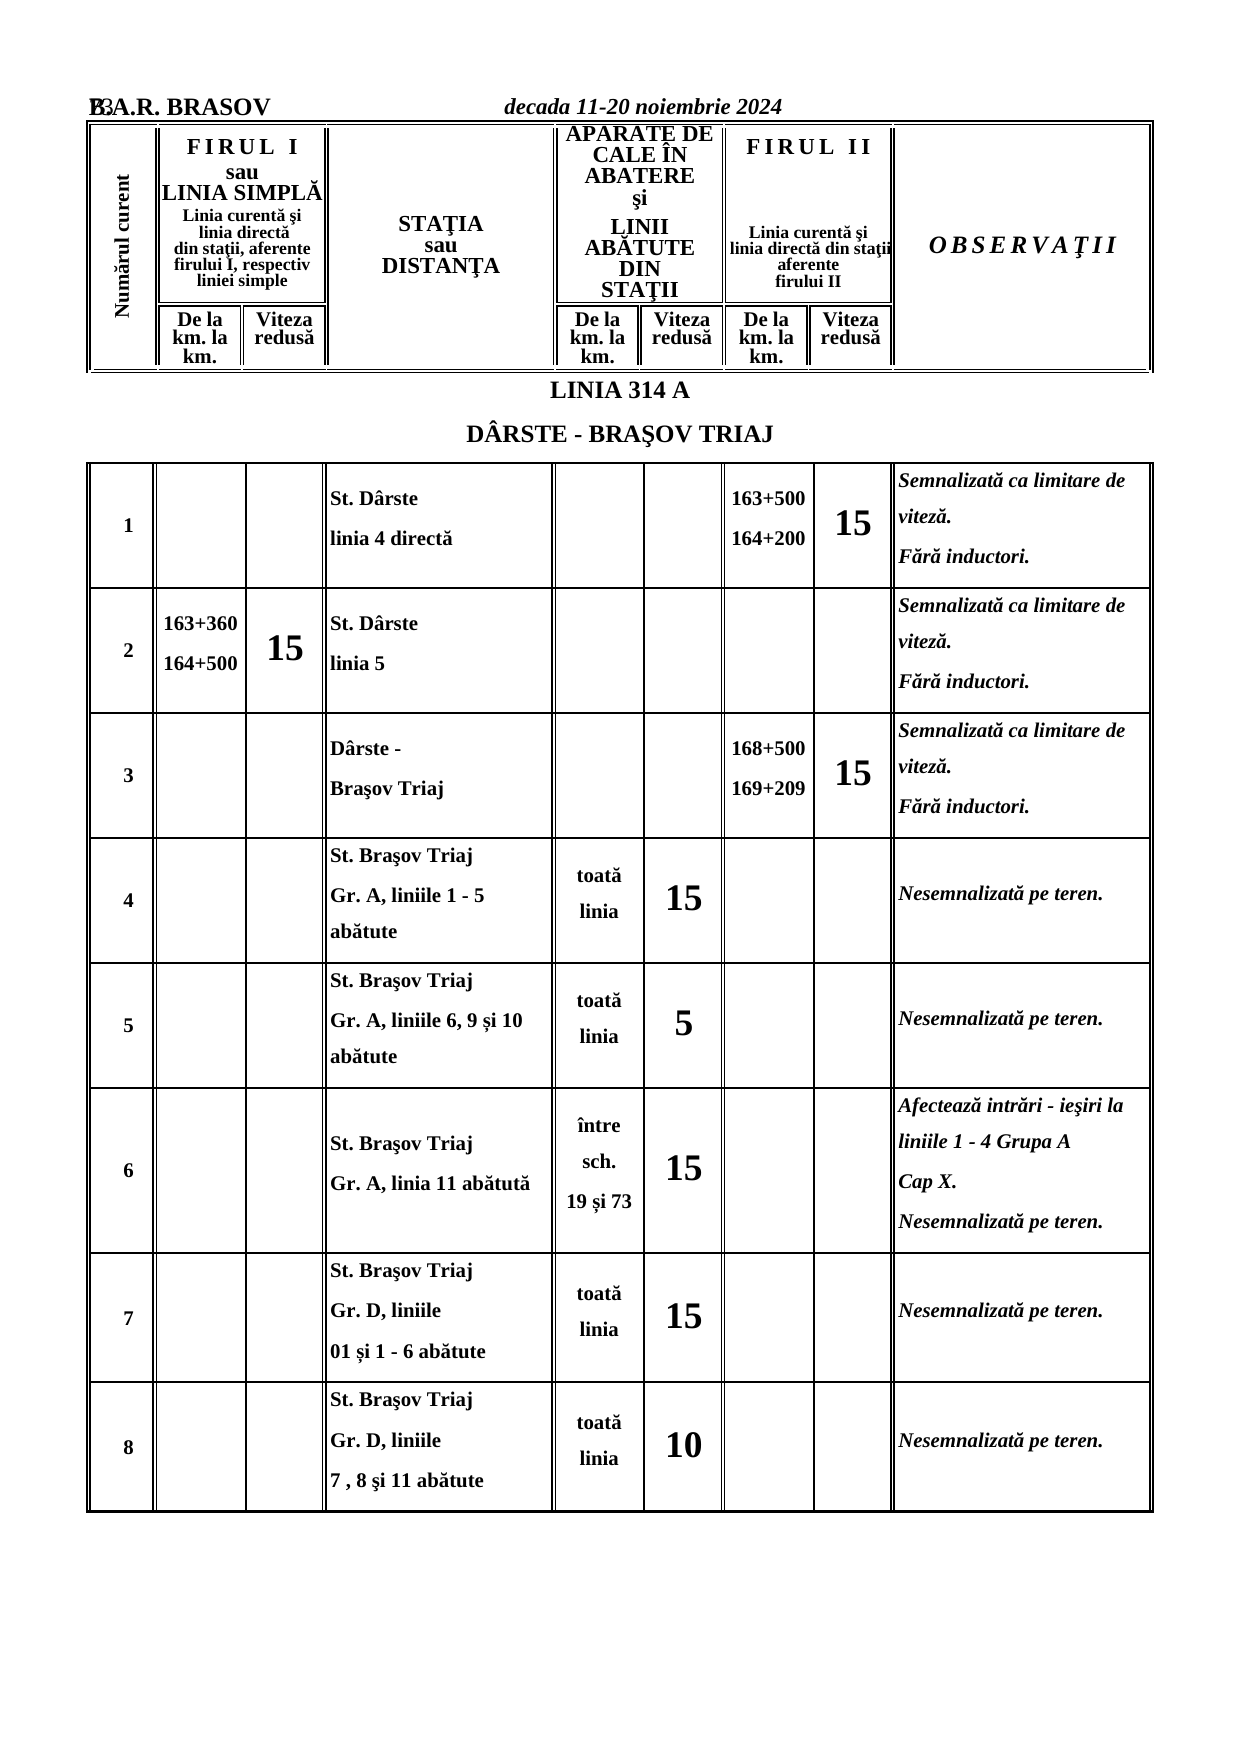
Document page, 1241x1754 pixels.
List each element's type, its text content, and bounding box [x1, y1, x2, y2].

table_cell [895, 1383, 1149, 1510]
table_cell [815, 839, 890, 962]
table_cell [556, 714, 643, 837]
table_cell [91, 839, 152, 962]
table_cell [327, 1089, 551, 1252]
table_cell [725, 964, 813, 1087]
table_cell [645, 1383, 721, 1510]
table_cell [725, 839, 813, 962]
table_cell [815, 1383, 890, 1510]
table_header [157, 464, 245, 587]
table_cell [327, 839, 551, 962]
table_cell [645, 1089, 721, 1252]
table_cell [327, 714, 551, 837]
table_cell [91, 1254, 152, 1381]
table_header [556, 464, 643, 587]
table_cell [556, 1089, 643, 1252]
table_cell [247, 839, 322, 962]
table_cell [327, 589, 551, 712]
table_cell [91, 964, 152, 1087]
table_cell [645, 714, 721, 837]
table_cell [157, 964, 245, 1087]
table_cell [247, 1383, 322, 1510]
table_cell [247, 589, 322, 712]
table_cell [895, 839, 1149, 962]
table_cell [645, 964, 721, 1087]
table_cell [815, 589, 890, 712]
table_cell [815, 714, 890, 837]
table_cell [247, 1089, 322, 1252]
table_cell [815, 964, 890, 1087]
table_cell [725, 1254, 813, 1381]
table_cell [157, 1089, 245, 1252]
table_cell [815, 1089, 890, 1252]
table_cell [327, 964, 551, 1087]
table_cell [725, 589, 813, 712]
subtitle DÂRSTE - BRAŞOV TRIAJ [89, 419, 1152, 447]
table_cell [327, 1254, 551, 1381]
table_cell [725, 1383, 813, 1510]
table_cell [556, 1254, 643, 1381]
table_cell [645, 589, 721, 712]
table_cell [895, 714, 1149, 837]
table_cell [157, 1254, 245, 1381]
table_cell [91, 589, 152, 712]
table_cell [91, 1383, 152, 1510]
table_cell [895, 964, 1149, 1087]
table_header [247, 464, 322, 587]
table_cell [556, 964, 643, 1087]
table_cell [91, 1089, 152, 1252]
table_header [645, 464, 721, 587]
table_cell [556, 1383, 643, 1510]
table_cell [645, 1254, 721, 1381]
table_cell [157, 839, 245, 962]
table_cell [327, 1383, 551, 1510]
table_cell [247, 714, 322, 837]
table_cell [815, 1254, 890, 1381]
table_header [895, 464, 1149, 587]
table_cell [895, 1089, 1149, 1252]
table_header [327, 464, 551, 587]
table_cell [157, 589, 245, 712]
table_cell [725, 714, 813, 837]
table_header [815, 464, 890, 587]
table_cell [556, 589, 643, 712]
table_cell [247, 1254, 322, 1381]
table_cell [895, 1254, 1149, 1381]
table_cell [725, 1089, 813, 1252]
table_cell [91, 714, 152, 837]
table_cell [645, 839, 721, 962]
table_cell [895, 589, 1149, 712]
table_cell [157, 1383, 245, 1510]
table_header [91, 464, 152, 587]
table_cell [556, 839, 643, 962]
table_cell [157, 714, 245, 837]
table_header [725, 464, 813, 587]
subtitle LINIA 314 A [89, 376, 1152, 404]
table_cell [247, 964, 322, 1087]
